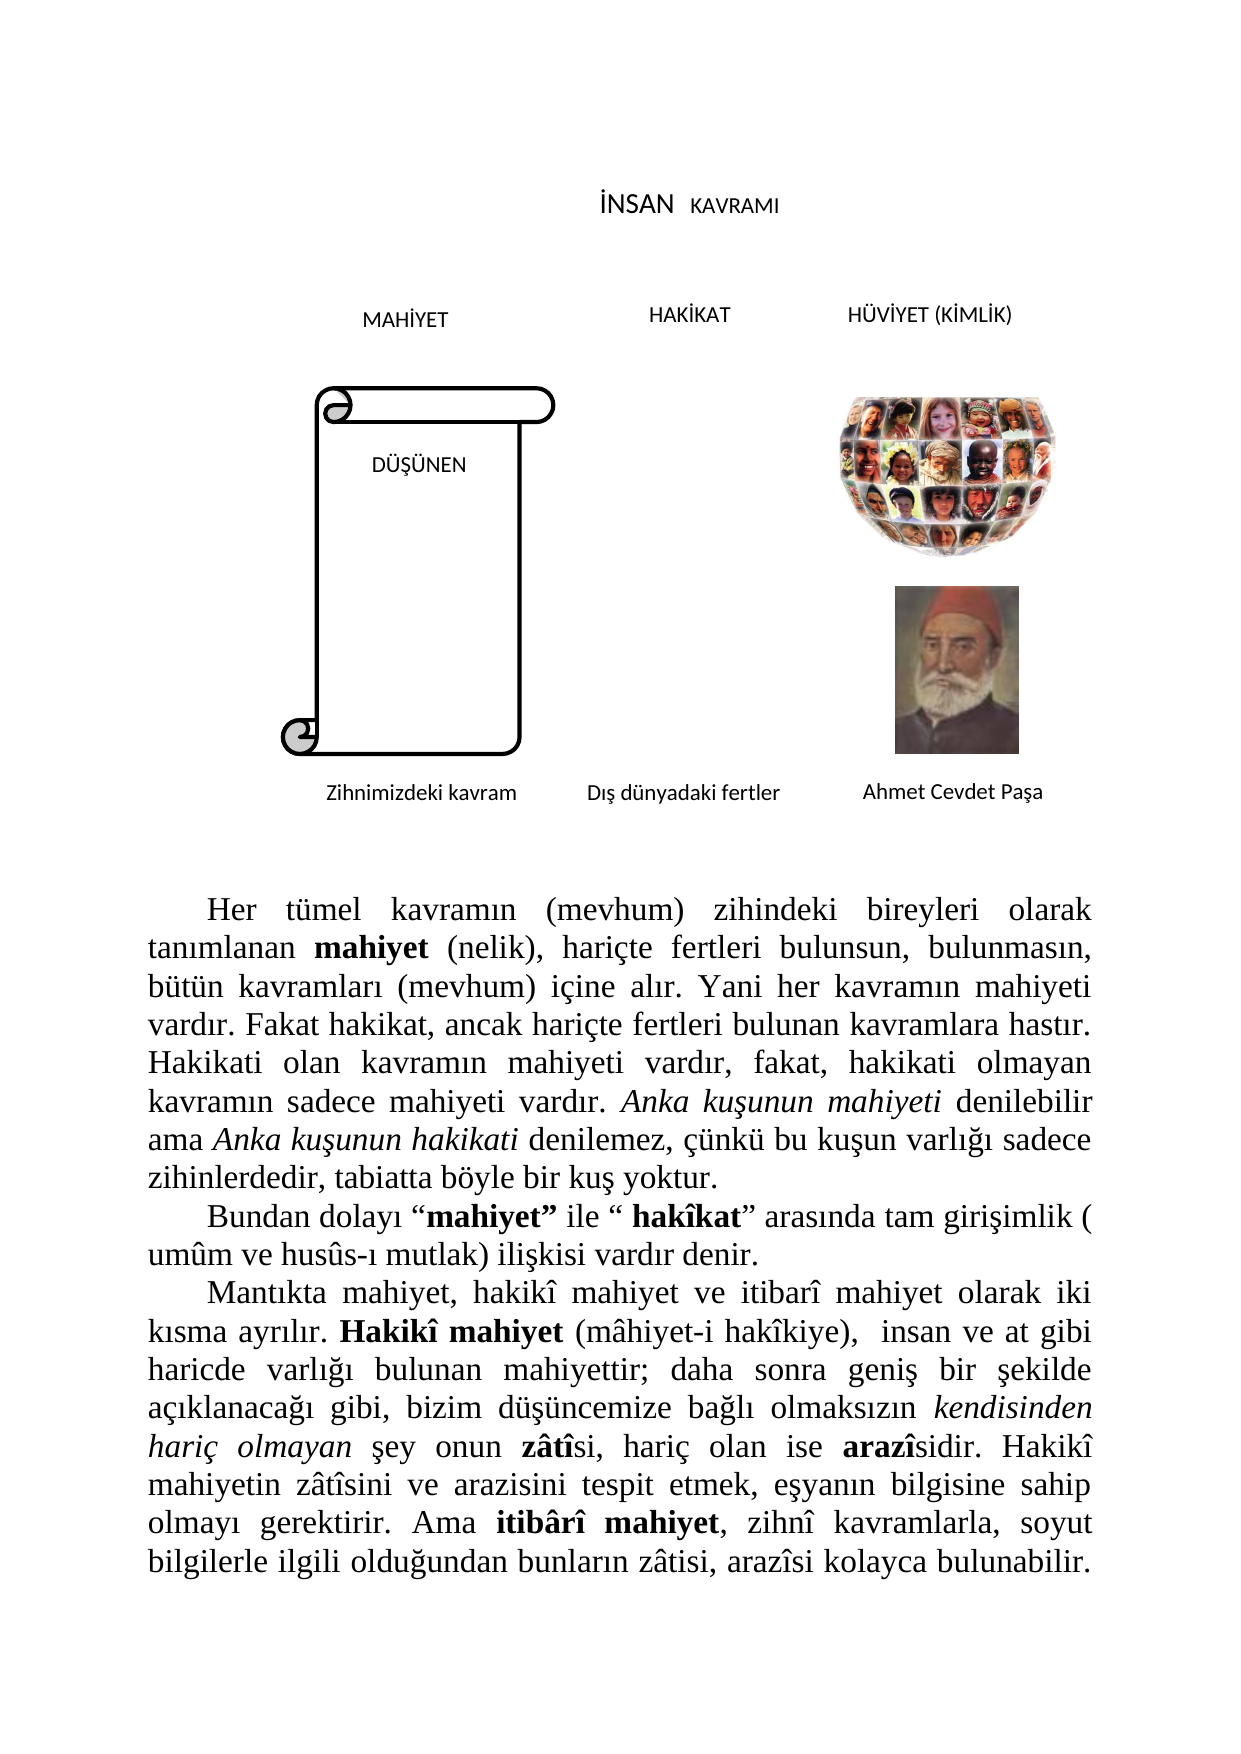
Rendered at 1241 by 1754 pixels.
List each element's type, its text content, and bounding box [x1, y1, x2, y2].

text Her tümel kavramın (mevhum) zihindeki bireyleri olarak tanımlanan mahiyet (nelik), hariçte fertleri bulunsun, bulunmasın, bütün kavramları (mevhum) içine alır. Yani her kavramın mahiyeti vardır. Fakat hakikat, ancak hariçte fertleri bulunan kavramlara hastır. Hakikati olan kavramın mahiyeti vardır, fakat, hakikati olmayan kavramın sadece mahiyeti vardır. Anka kuşunun mahiyeti denilebilir ama Anka kuşunun hakikati denilemez, çünkü bu kuşun varlığı sadece zihinlerdedir, tabiatta böyle bir kuş yoktur. [148, 889, 1093, 1196]
picture [895, 586, 1019, 754]
picture [837, 397, 1057, 559]
text Bundan dolayı “mahiyet” ile “ hakîkat” arasında tam girişimlik ( umûm ve husûs-ı mutlak) ilişkisi vardır denir. [148, 1196, 1093, 1272]
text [148, 1272, 1093, 1579]
